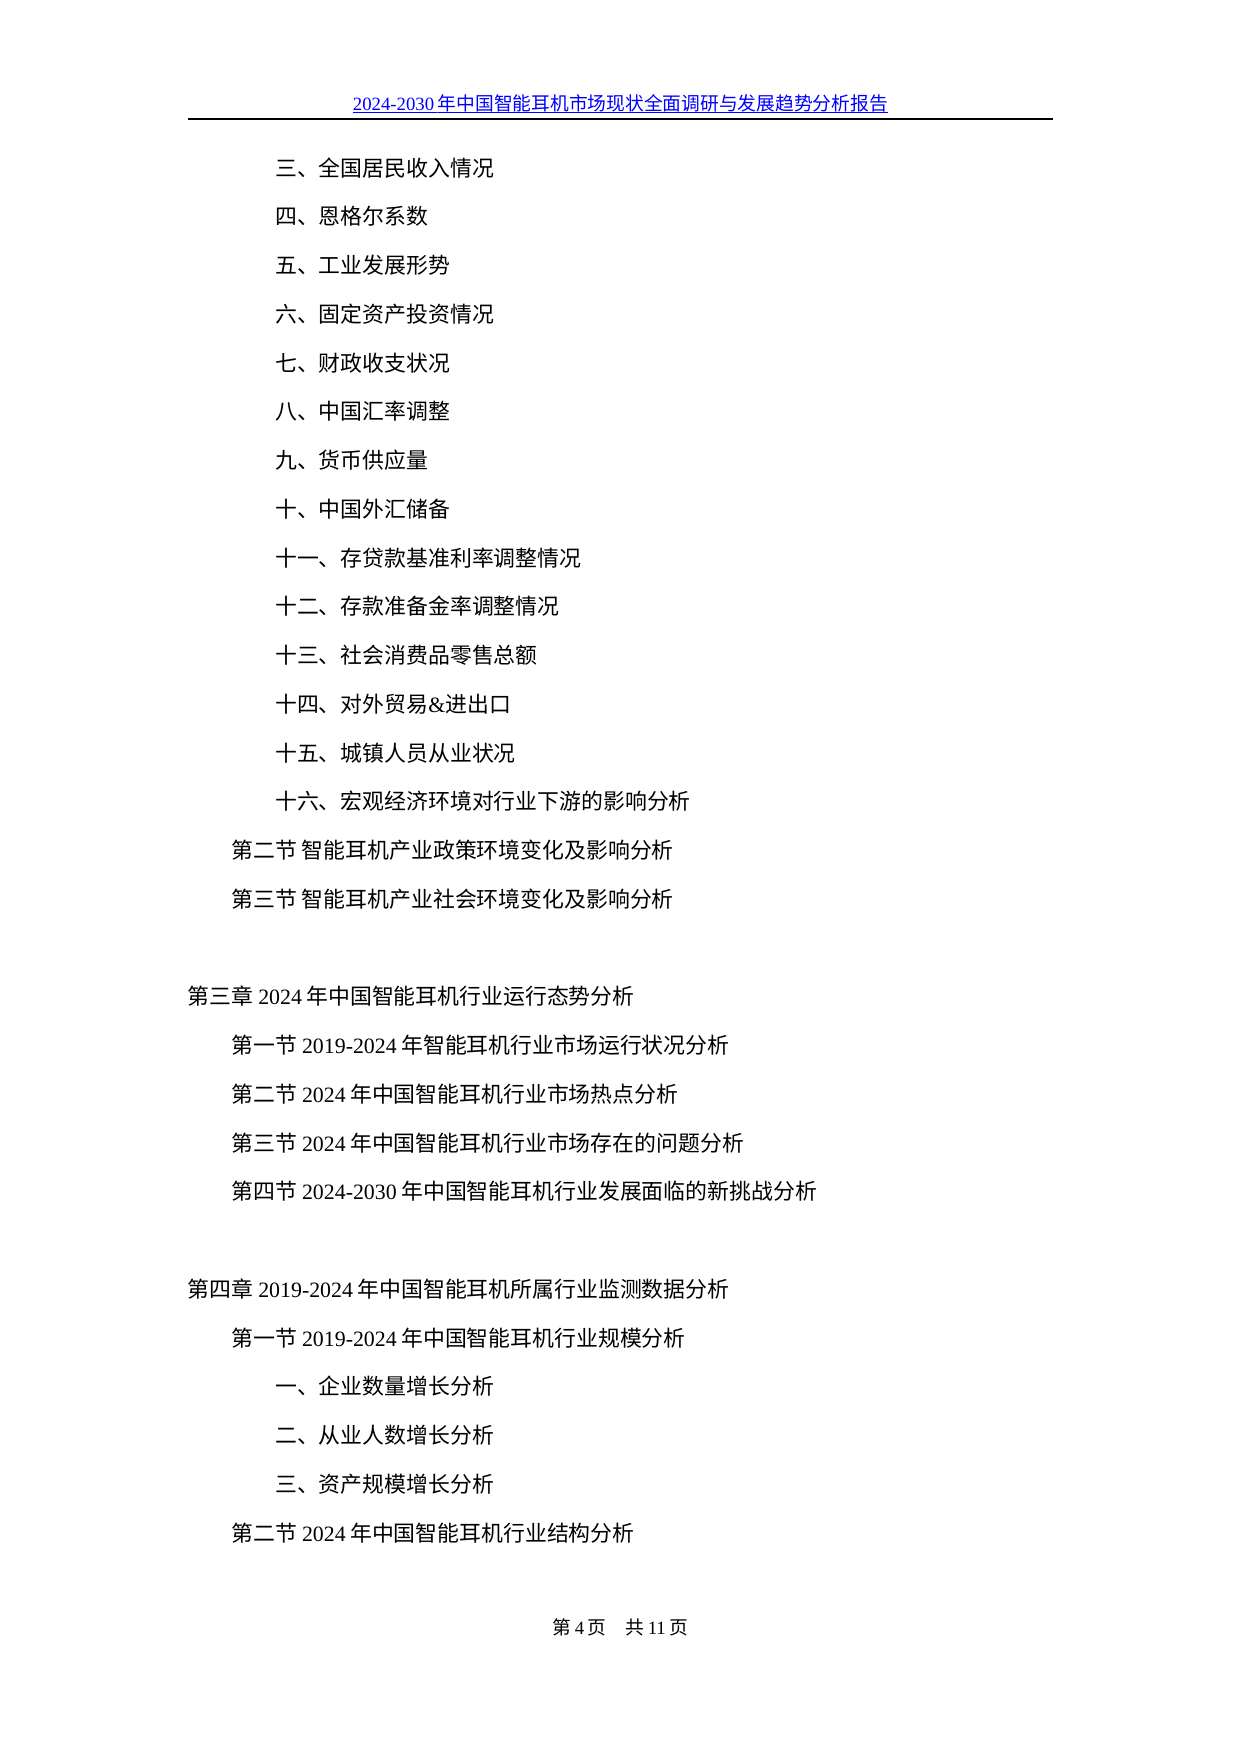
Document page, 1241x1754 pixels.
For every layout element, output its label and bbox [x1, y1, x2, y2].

text [187, 150, 1053, 1548]
